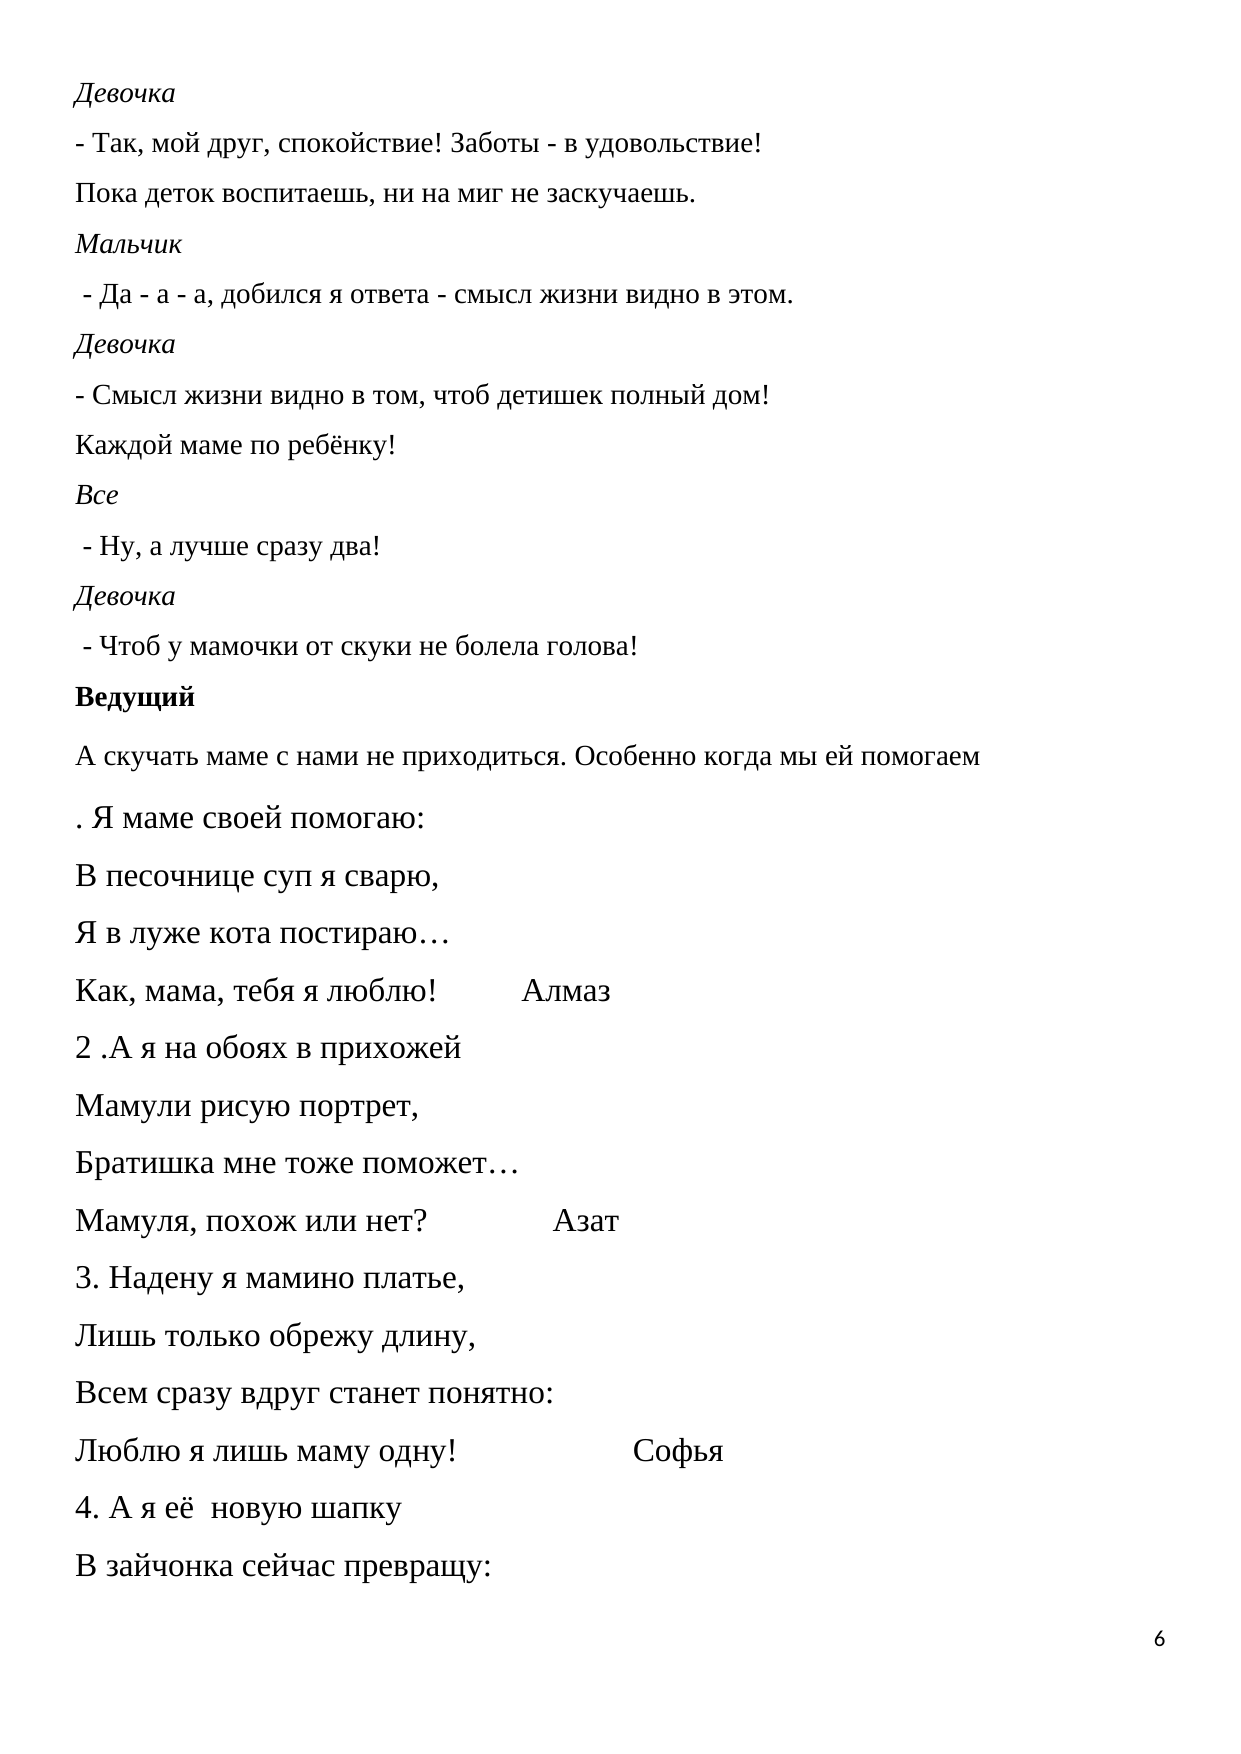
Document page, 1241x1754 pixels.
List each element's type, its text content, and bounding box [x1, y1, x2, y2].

text - Ну, а лучше сразу два! [75, 528, 1165, 561]
text Девочка [75, 327, 1165, 360]
text Мальчик [75, 226, 1165, 259]
text - Чтоб у мамочки от скуки не болела голова! [75, 628, 1165, 662]
text Каждой маме по ребёнку! [75, 427, 1165, 461]
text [75, 797, 1165, 1583]
text - Смысл жизни видно в том, чтоб детишек полный дом! [75, 377, 1165, 410]
text - Так, мой друг, спокойствие! Заботы - в удовольствие! Пока деток воспитаешь, ни на миг не заскучаешь. [75, 125, 1165, 209]
text Ведущий [75, 679, 1165, 712]
text Все [75, 477, 1165, 511]
text Девочка [75, 578, 1165, 612]
text Девочка [75, 75, 1165, 108]
text А скучать маме с нами не приходиться. Особенно когда мы ей помогаем [75, 738, 1165, 772]
text - Да - а - а, добился я ответа - смысл жизни видно в этом. [75, 276, 1165, 310]
